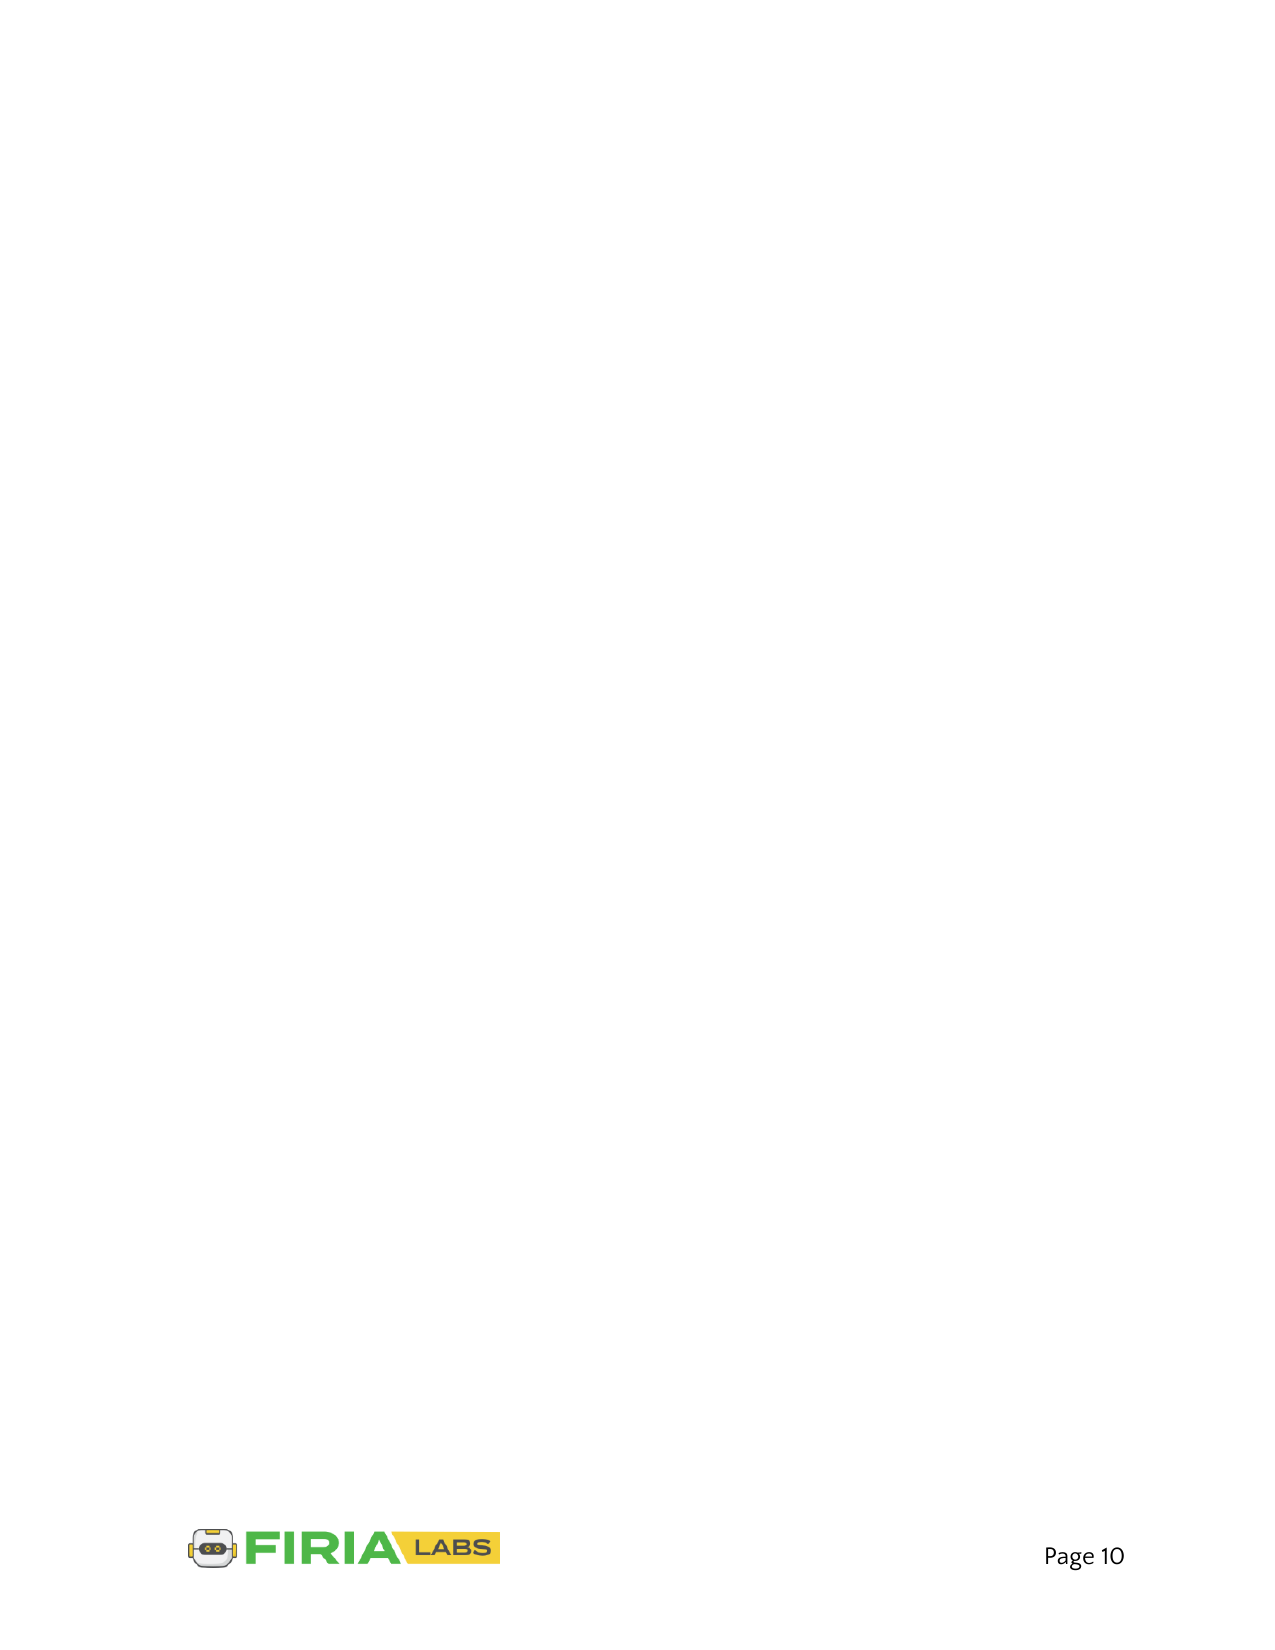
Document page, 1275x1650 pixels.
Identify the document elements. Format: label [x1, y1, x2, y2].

picture [176, 1521, 508, 1573]
